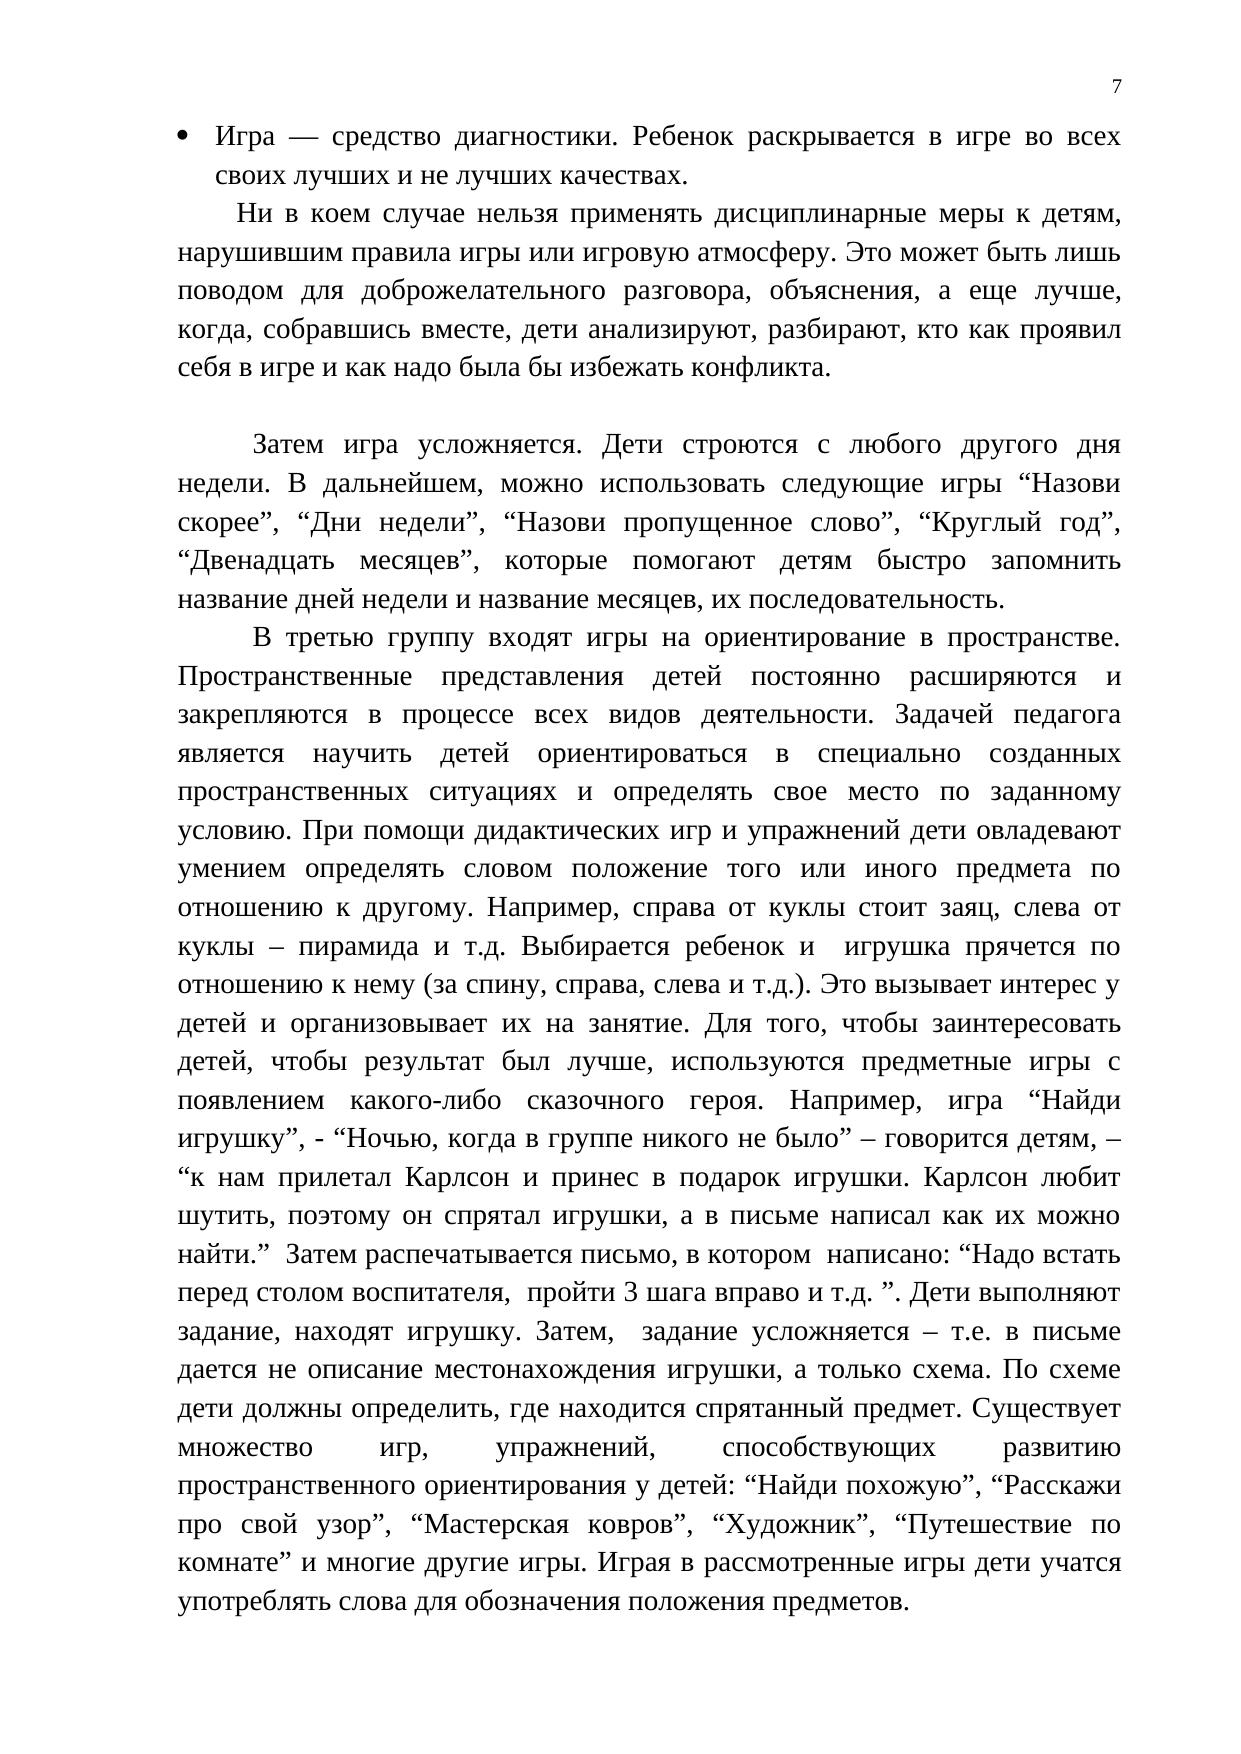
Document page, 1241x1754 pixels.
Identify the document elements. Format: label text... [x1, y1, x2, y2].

text Ни в коем случае нельзя применять дисциплинарные меры к детям, нарушившим правила игры или игровую атмосферу. Это может быть лишь поводом для доброжелательного разговора, объяснения, а еще лучше, когда, собравшись вместе, дети анализируют, разбирают, кто как проявил себя в игре и как надо была бы избежать конфликта. [177, 195, 1122, 383]
text В третью группу входят игры на ориентирование в пространстве. Пространственные представления детей постоянно расширяются и закрепляются в процессе всех видов деятельности. Задачей педагога является научить детей ориентироваться в специально созданных пространственных ситуациях и определять свое место по заданному условию. При помощи дидактических игр и упражнений дети овладевают умением определять словом положение того или иного предмета по отношению к другому. Например, справа от куклы стоит заяц, слева от куклы – пирамида и т.д. Выбирается ребенок и игрушка прячется по отношению к нему (за спину, справа, слева и т.д.). Это вызывает интерес у детей и организовывает их на занятие. Для того, чтобы заинтересовать детей, чтобы результат был лучше, используются предметные игры с появлением какого-либо сказочного героя. Например, игра “Найди игрушку”, - “Ночью, когда в группе никого не было” – говорится детям, – “к нам прилетал Карлсон и принес в подарок игрушки. Карлсон любит шутить, поэтому он спрятал игрушки, а в письме написал как их можно найти.” Затем распечатывается письмо, в котором написано: “Надо встать перед столом воспитателя, пройти 3 шага вправо и т.д. ”. Дети выполняют задание, находят игрушку. Затем, задание усложняется – т.е. в письме дается не описание местонахождения игрушки, а только схема. По схеме дети должны определить, где находится спрятанный предмет. Существует множество игр, упражнений, способствующих развитию пространственного ориентирования у детей: “Найди похожую”, “Расскажи про свой узор”, “Мастерская ковров”, “Художник”, “Путешествие по комнате” и многие другие игры. Играя в рассмотренные игры дети учатся употреблять слова для обозначения положения предметов. [177, 619, 1122, 1616]
text Затем игра усложняется. Дети строются с любого другого дня недели. В дальнейшем, можно использовать следующие игры “Назови скорее”, “Дни недели”, “Назови пропущенное слово”, “Круглый год”, “Двенадцать месяцев”, которые помогают детям быстро запомнить название дней недели и название месяцев, их последовательность. [177, 427, 1122, 614]
list Игра — средство диагностики. Ребенок раскрывается в игре во всех своих лучших и не лучших качествах. [177, 118, 1122, 190]
